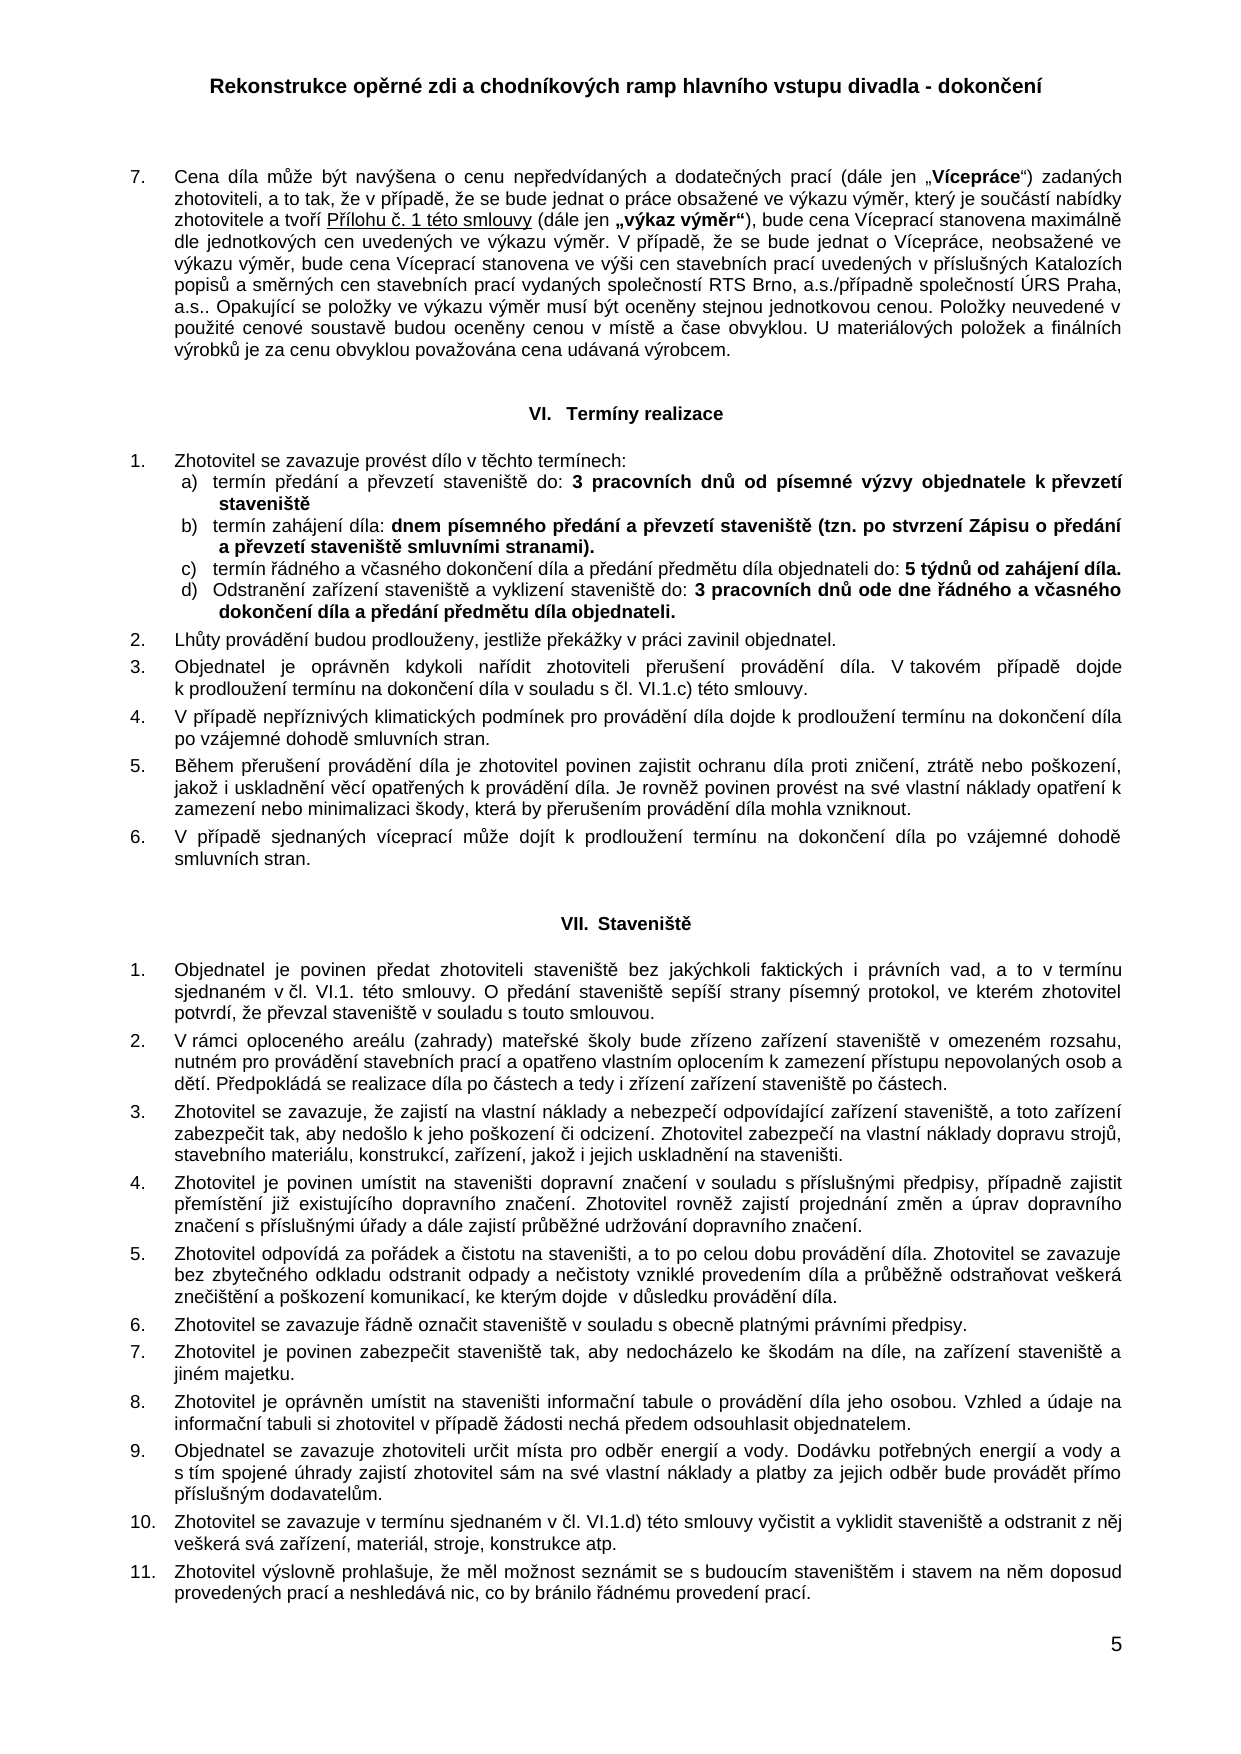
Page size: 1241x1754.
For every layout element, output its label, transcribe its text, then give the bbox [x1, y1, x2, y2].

list termín zahájení díla: dnem písemného předání a převzetí staveniště (tzn. po stvrzení Zápisu o předání a převzetí staveniště smluvními stranami). [181, 514, 1122, 558]
list Během přerušení provádění díla je zhotovitel povinen zajistit ochranu díla proti zničení, ztrátě nebo poškození, jakož i uskladnění věcí opatřených k provádění díla. Je rovněž povinen provést na své vlastní náklady opatření k zamezení nebo minimalizaci škody, která by přerušením provádění díla mohla vzniknout. [130, 755, 1122, 820]
list V případě sjednaných víceprací může dojít k prodloužení termínu na dokončení díla po vzájemné dohodě smluvních stran. [130, 826, 1122, 869]
list Objednatel se zavazuje zhotoviteli určit místa pro odběr energií a vody. Dodávku potřebných energií a vody a s tím spojené úhrady zajistí zhotovitel sám na své vlastní náklady a platby za jejich odběr bude provádět přímo příslušným dodavatelům. [130, 1440, 1122, 1505]
list V případě nepříznivých klimatických podmínek pro provádění díla dojde k prodloužení termínu na dokončení díla po vzájemné dohodě smluvních stran. [130, 706, 1122, 749]
list termín řádného a včasného dokončení díla a předání předmětu díla objednateli do: 5 týdnů od zahájení díla. [181, 558, 1122, 579]
list Zhotovitel se zavazuje řádně označit staveniště v souladu s obecně platnými právními předpisy. [130, 1313, 1122, 1335]
list Zhotovitel je oprávněn umístit na staveništi informační tabule o provádění díla jeho osobou. Vzhled a údaje na informační tabuli si zhotovitel v případě žádosti nechá předem odsouhlasit objednatelem. [130, 1391, 1122, 1434]
list Zhotovitel výslovně prohlašuje, že měl možnost seznámit se s budoucím staveništěm i stavem na něm doposud provedených prací a neshledává nic, co by bránilo řádnému provedení prací. [130, 1560, 1122, 1603]
list Zhotovitel se zavazuje, že zajistí na vlastní náklady a nebezpečí odpovídající zařízení staveniště, a toto zařízení zabezpečit tak, aby nedošlo k jeho poškození či odcizení. Zhotovitel zabezpečí na vlastní náklady dopravu strojů, stavebního materiálu, konstrukcí, zařízení, jakož i jejich uskladnění na staveništi. [130, 1101, 1122, 1165]
list Termíny realizace [130, 403, 1122, 425]
list Zhotovitel odpovídá za pořádek a čistotu na staveništi, a to po celou dobu provádění díla. Zhotovitel se zavazuje bez zbytečného odkladu odstranit odpady a nečistoty vzniklé provedením díla a průběžně odstraňovat veškerá znečištění a poškození komunikací, ke kterým dojde v důsledku provádění díla. [130, 1243, 1122, 1307]
list Cena díla může být navýšena o cenu nepředvídaných a dodatečných prací (dále jen „Vícepráce“) zadaných zhotoviteli, a to tak, že v případě, že se bude jednat o práce obsažené ve výkazu výměr, který je součástí nabídky zhotovitele a tvoří Přílohu č. 1 této smlouvy (dále jen „výkaz výměr“), bude cena Víceprací stanovena maximálně dle jednotkových cen uvedených ve výkazu výměr. V případě, že se bude jednat o Vícepráce, neobsažené ve výkazu výměr, bude cena Víceprací stanovena ve výši cen stavebních prací uvedených v příslušných Katalozích popisů a směrných cen stavebních prací vydaných společností RTS Brno, a.s./případně společností ÚRS Praha, a.s.. Opakující se položky ve výkazu výměr musí být oceněny stejnou jednotkovou cenou. Položky neuvedené v použité cenové soustavě budou oceněny cenou v místě a čase obvyklou. U materiálových položek a finálních výrobků je za cenu obvyklou považována cena udávaná výrobcem. [130, 166, 1122, 360]
list Zhotovitel se zavazuje provést dílo v těchto termínech: [130, 450, 1122, 471]
list Objednatel je povinen předat zhotoviteli staveniště bez jakýchkoli faktických i právních vad, a to v termínu sjednaném v čl. VI.1. této smlouvy. O předání staveniště sepíší strany písemný protokol, ve kterém zhotovitel potvrdí, že převzal staveniště v souladu s touto smlouvou. [130, 959, 1122, 1023]
list termín předání a převzetí staveniště do: 3 pracovních dnů od písemné výzvy objednatele k převzetí staveniště [181, 471, 1122, 514]
list Odstranění zařízení staveniště a vyklizení staveniště do: 3 pracovních dnů ode dne řádného a včasného dokončení díla a předání předmětu díla objednateli. [181, 579, 1122, 622]
list Objednatel je oprávněn kdykoli nařídit zhotoviteli přerušení provádění díla. V takovém případě dojde k prodloužení termínu na dokončení díla v souladu s čl. VI.1.c) této smlouvy. [130, 656, 1122, 699]
list Zhotovitel se zavazuje v termínu sjednaném v čl. VI.1.d) této smlouvy vyčistit a vyklidit staveniště a odstranit z něj veškerá svá zařízení, materiál, stroje, konstrukce atp. [130, 1511, 1122, 1554]
list Staveniště [130, 912, 1122, 934]
list Lhůty provádění budou prodlouženy, jestliže překážky v práci zavinil objednatel. [130, 628, 1122, 650]
list Zhotovitel je povinen umístit na staveništi dopravní značení v souladu s příslušnými předpisy, případně zajistit přemístění již existujícího dopravního značení. Zhotovitel rovněž zajistí projednání změn a úprav dopravního značení s příslušnými úřady a dále zajistí průběžné udržování dopravního značení. [130, 1172, 1122, 1236]
list V rámci oploceného areálu (zahrady) mateřské školy bude zřízeno zařízení staveniště v omezeném rozsahu, nutném pro provádění stavebních prací a opatřeno vlastním oplocením k zamezení přístupu nepovolaných osob a dětí. Předpokládá se realizace díla po částech a tedy i zřízení zařízení staveniště po částech. [130, 1030, 1122, 1094]
list Zhotovitel je povinen zabezpečit staveniště tak, aby nedocházelo ke škodám na díle, na zařízení staveniště a jiném majetku. [130, 1341, 1122, 1384]
